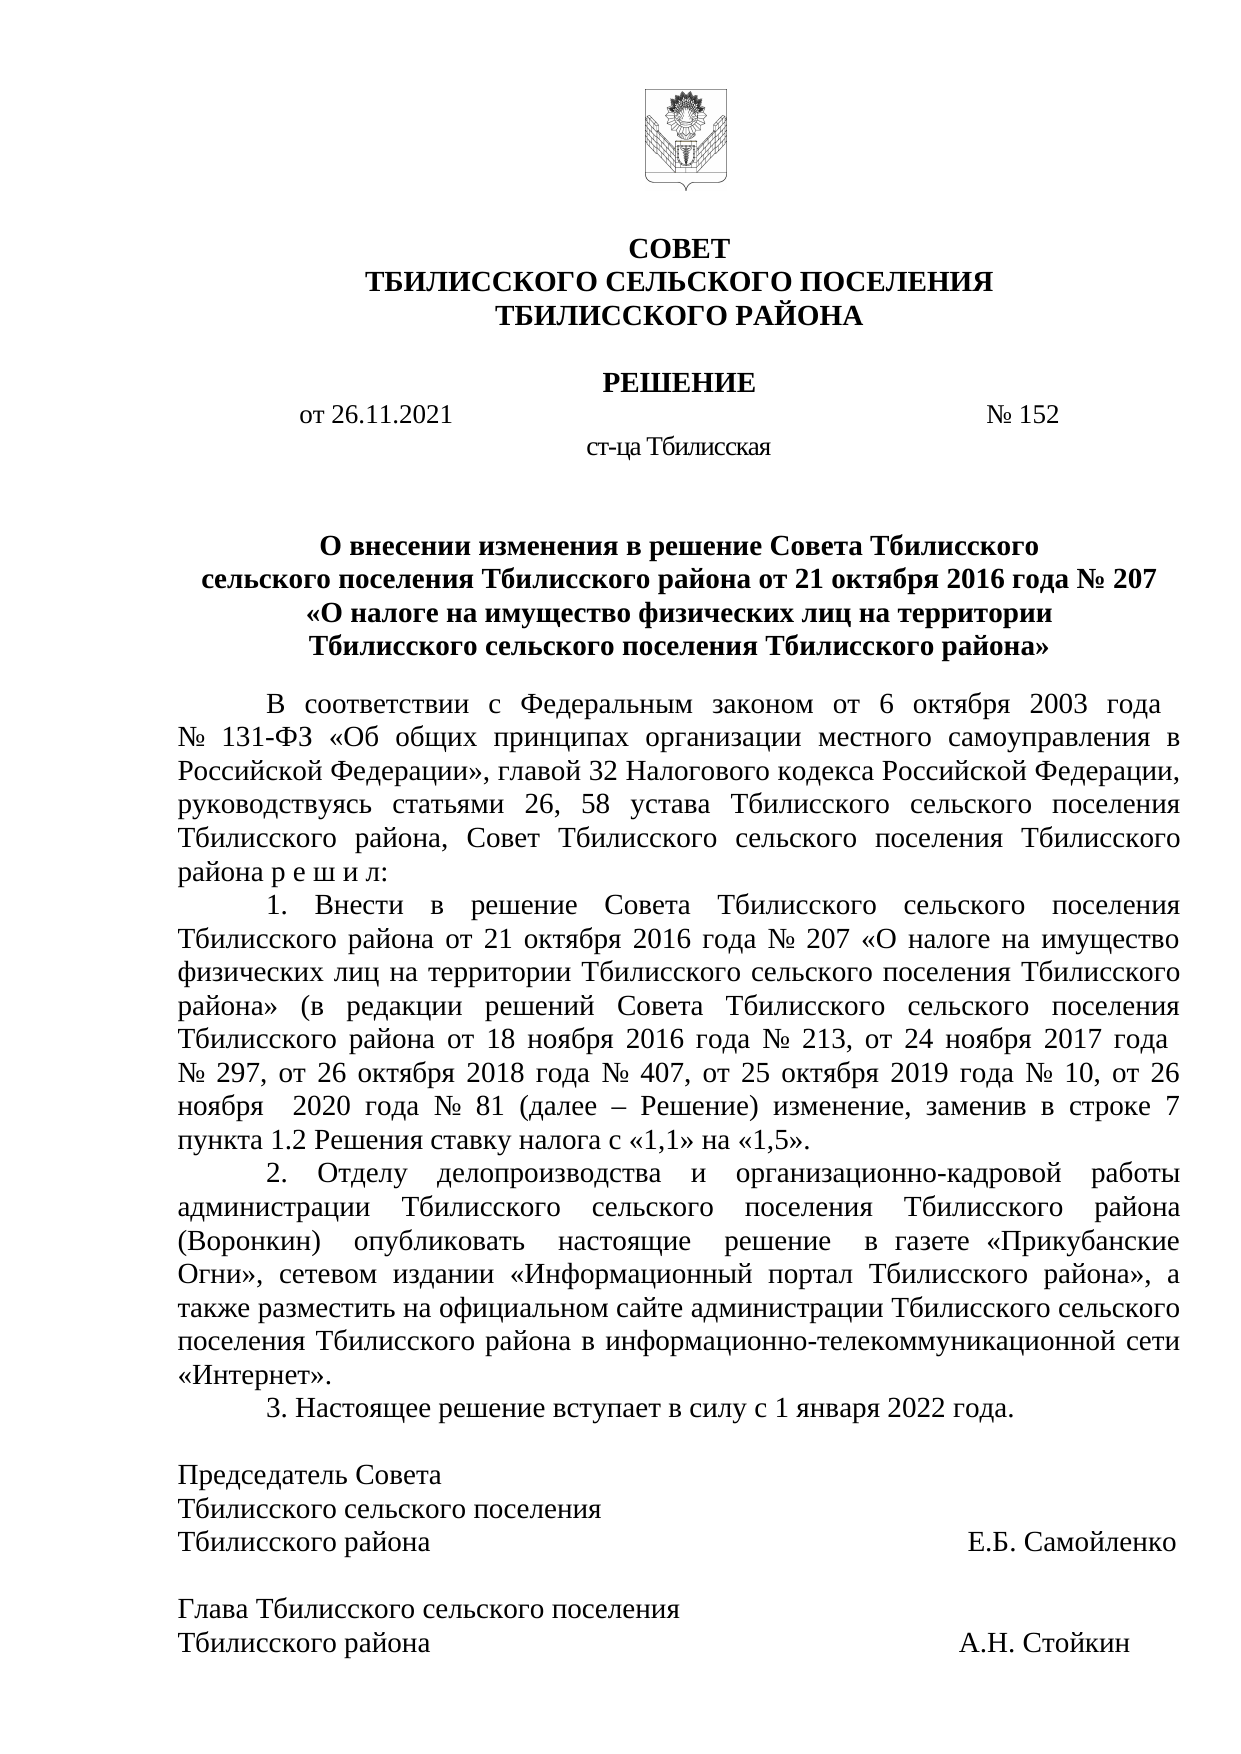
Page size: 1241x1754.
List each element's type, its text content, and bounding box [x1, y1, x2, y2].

text О внесении изменения в решение Совета Тбилисского [177, 528, 1181, 561]
text Тбилисского сельского поселения [177, 1491, 1181, 1524]
text Глава Тбилисского сельского поселения [177, 1592, 1181, 1625]
text Тбилисского района Е.Б. Самойленко [177, 1524, 1181, 1558]
picture [645, 89, 727, 191]
text сельского поселения Тбилисского района от 21 октября 2016 года № 207 [177, 561, 1181, 595]
text ТБИЛИССКОГО РАЙОНА [177, 298, 1181, 331]
text Тбилисского сельского поселения Тбилисского района» [177, 628, 1181, 662]
text Председатель Совета [177, 1457, 1181, 1491]
text «О налоге на имущество физических лиц на территории [177, 595, 1181, 628]
text 3. Настоящее решение вступает в силу с 1 января 2022 года. [177, 1390, 1181, 1424]
text ст-ца Тбилисская [177, 429, 1181, 461]
text СОВЕТ [177, 231, 1181, 264]
text ТБИЛИССКОГО СЕЛЬСКОГО ПОСЕЛЕНИЯ [177, 264, 1181, 298]
text В соответствии с Федеральным законом от 6 октября 2003 года № 131-ФЗ «Об общих принципах организации местного самоуправления в Российской Федерации», главой 32 Налогового кодекса Российской Федерации, руководствуясь статьями 26, 58 устава Тбилисского сельского поселения Тбилисского района, Совет Тбилисского сельского поселения Тбилисского района р е ш и л: [177, 686, 1181, 887]
text РЕШЕНИЕ [177, 365, 1181, 398]
text 1. Внести в решение Совета Тбилисского сельского поселения Тбилисского района от 21 октября 2016 года № 207 «О налоге на имущество физических лиц на территории Тбилисского сельского поселения Тбилисского района» (в редакции решений Совета Тбилисского сельского поселения Тбилисского района от 18 ноября 2016 года № 213, от 24 ноября 2017 года № 297, от 26 октября 2018 года № 407, от 25 октября 2019 года № 10, от 26 ноября 2020 года № 81 (далее – Решение) изменение, заменив в строке 7 пункта 1.2 Решения ставку налога с «1,1» на «1,5». [177, 887, 1181, 1156]
text Тбилисского района А.Н. Стойкин [177, 1625, 1181, 1659]
text 2. Отделу делопроизводства и организационно-кадровой работы администрации Тбилисского сельского поселения Тбилисского района (Воронкин) опубликовать настоящие решение в газете «Прикубанские Огни», сетевом издании «Информационный портал Тбилисского района», а также разместить на официальном сайте администрации Тбилисского сельского поселения Тбилисского района в информационно-телекоммуникационной сети «Интернет». [177, 1156, 1181, 1390]
text от 26.11.2021 № 152 [177, 398, 1181, 429]
